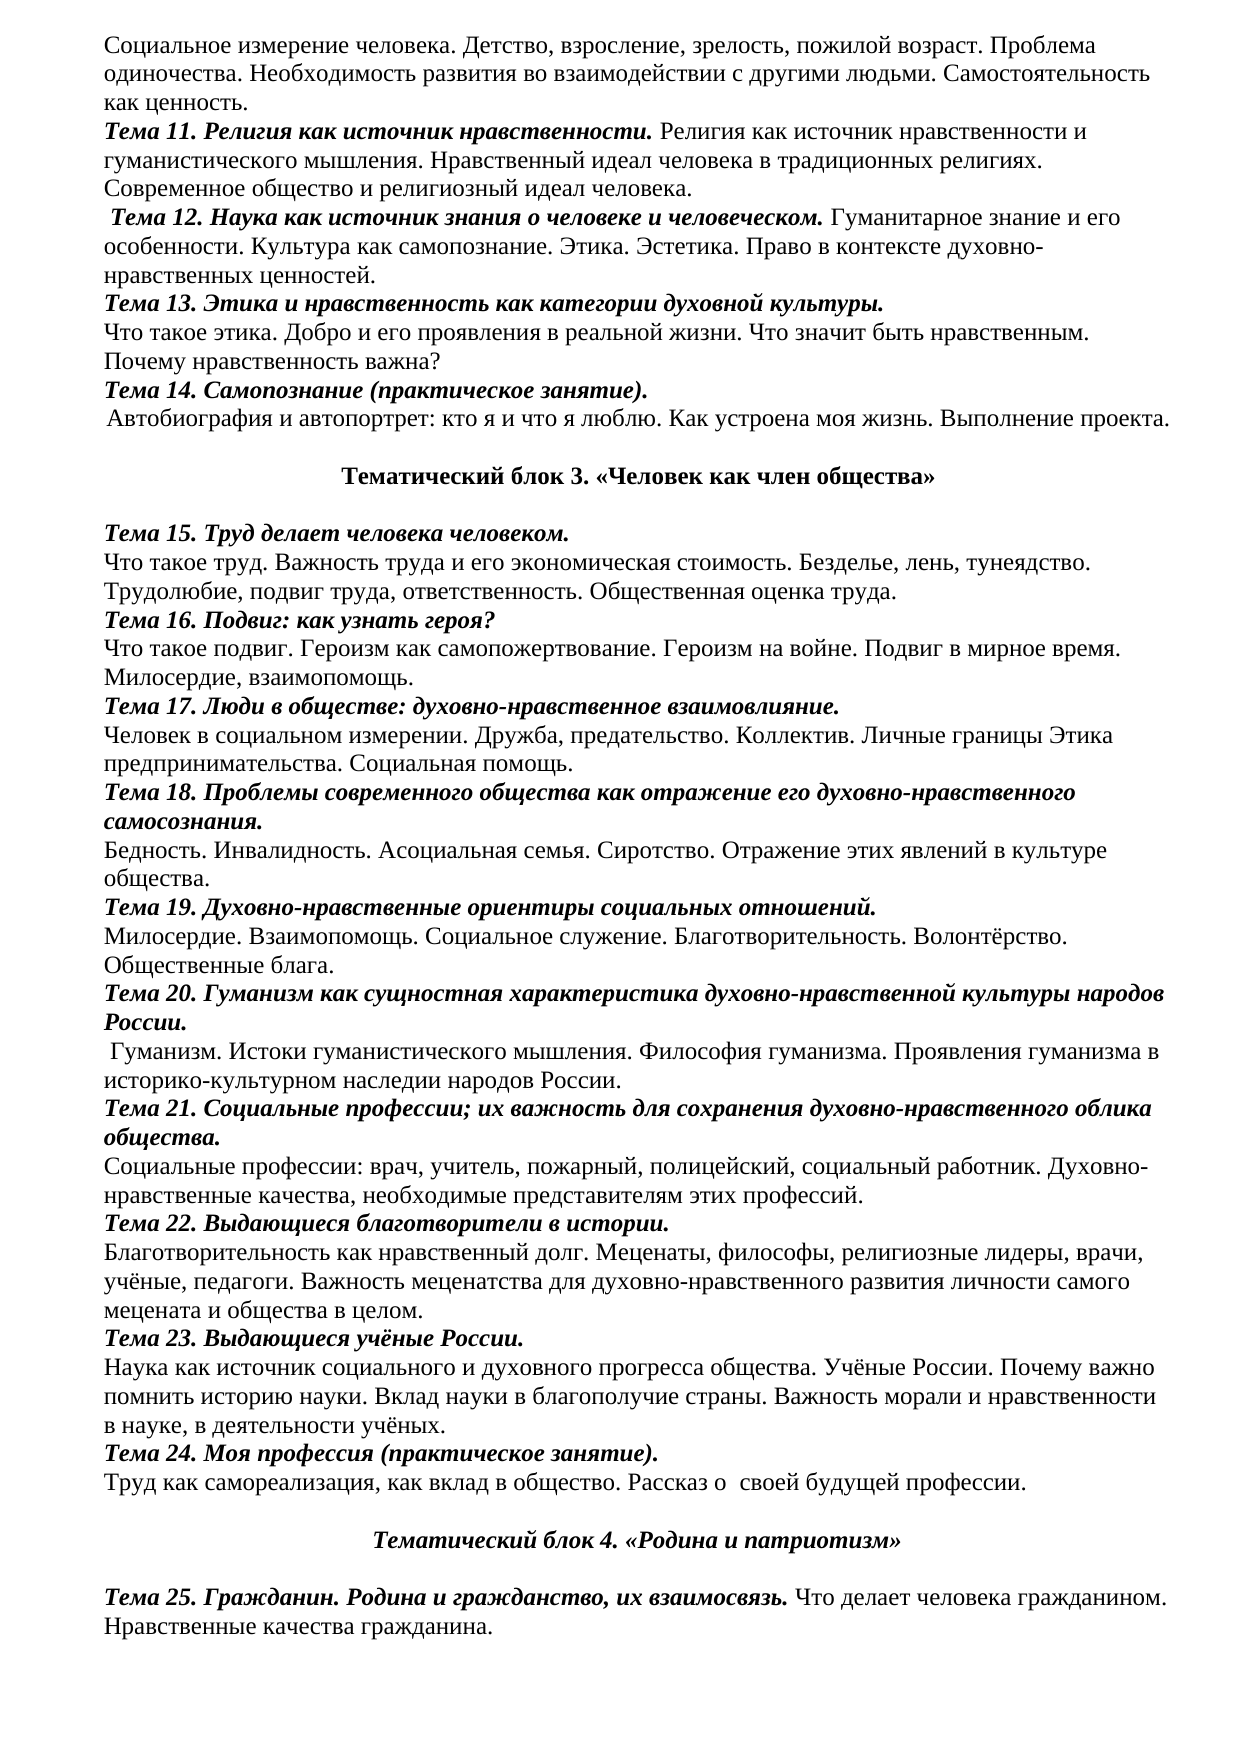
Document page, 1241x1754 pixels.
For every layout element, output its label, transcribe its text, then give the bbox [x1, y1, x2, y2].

text Бедность. Инвалидность. Асоциальная семья. Сиротство. Отражение этих явлений в культуре общества. [103, 835, 1173, 892]
text Что такое подвиг. Героизм как самопожертвование. Героизм на войне. Подвиг в мирное время. Милосердие, взаимопомощь. [103, 633, 1173, 691]
text Автобиография и автопортрет: кто я и что я люблю. Как устроена моя жизнь. Выполнение проекта. [103, 403, 1173, 432]
text Что такое этика. Добро и его проявления в реальной жизни. Что значит быть нравственным. Почему нравственность важна? [103, 317, 1173, 375]
text Тема 12. Наука как источник знания о человеке и человеческом. Гуманитарное знание и его особенности. Культура как самопознание. Этика. Эстетика. Право в контексте духовно-нравственных ценностей. [103, 202, 1173, 288]
text Милосердие. Взаимопомощь. Социальное служение. Благотворительность. Волонтёрство. Общественные блага. [103, 921, 1173, 978]
text Тема 18. Проблемы современного общества как отражение его духовно-нравственного самосознания. [103, 777, 1173, 835]
text Тема 19. Духовно-нравственные ориентиры социальных отношений. [103, 892, 1173, 921]
text Тема 11. Религия как источник нравственности. Религия как источник нравственности и гуманистического мышления. Нравственный идеал человека в традиционных религиях. Современное общество и религиозный идеал человека. [103, 116, 1173, 202]
text Тема 15. Труд делает человека человеком. [103, 518, 1173, 547]
text Тема 13. Этика и нравственность как категории духовной культуры. [103, 288, 1173, 317]
text Тема 17. Люди в обществе: духовно-нравственное взаимовлияние. [103, 691, 1173, 720]
text Тема 24. Моя профессия (практическое занятие). [103, 1438, 1173, 1467]
text Наука как источник социального и духовного прогресса общества. Учёные России. Почему важно помнить историю науки. Вклад науки в благополучие страны. Важность морали и нравственности в науке, в деятельности учёных. [103, 1352, 1173, 1438]
text Тема 20. Гуманизм как сущностная характеристика духовно-нравственной культуры народов России. [103, 978, 1173, 1036]
text Гуманизм. Истоки гуманистического мышления. Философия гуманизма. Проявления гуманизма в историко-культурном наследии народов России. [103, 1036, 1173, 1093]
text Тема 22. Выдающиеся благотворители в истории. [103, 1208, 1173, 1237]
text Тематический блок 4. «Родина и патриотизм» [103, 1525, 1173, 1553]
text Тема 14. Самопознание (практическое занятие). [103, 375, 1173, 403]
text Социальные профессии: врач, учитель, пожарный, полицейский, социальный работник. Духовно-нравственные качества, необходимые представителям этих профессий. [103, 1151, 1173, 1208]
text Труд как самореализация, как вклад в общество. Рассказ о своей будущей профессии. [103, 1467, 1173, 1496]
text Тема 16. Подвиг: как узнать героя? [103, 605, 1173, 633]
text Благотворительность как нравственный долг. Меценаты, философы, религиозные лидеры, врачи, учёные, педагоги. Важность меценатства для духовно-нравственного развития личности самого мецената и общества в целом. [103, 1237, 1173, 1323]
text Социальное измерение человека. Детство, взросление, зрелость, пожилой возраст. Проблема одиночества. Необходимость развития во взаимодействии с другими людьми. Самостоятельность как ценность. [103, 30, 1173, 116]
text Тематический блок 3. «Человек как член общества» [103, 461, 1173, 490]
text Человек в социальном измерении. Дружба, предательство. Коллектив. Личные границы Этика предпринимательства. Социальная помощь. [103, 720, 1173, 777]
text Тема 23. Выдающиеся учёные России. [103, 1323, 1173, 1352]
text Тема 25. Гражданин. Родина и гражданство, их взаимосвязь. Что делает человека гражданином. Нравственные качества гражданина. [103, 1582, 1173, 1640]
text Тема 21. Социальные профессии; их важность для сохранения духовно-нравственного облика общества. [103, 1093, 1173, 1151]
text Что такое труд. Важность труда и его экономическая стоимость. Безделье, лень, тунеядство. Трудолюбие, подвиг труда, ответственность. Общественная оценка труда. [103, 547, 1173, 605]
